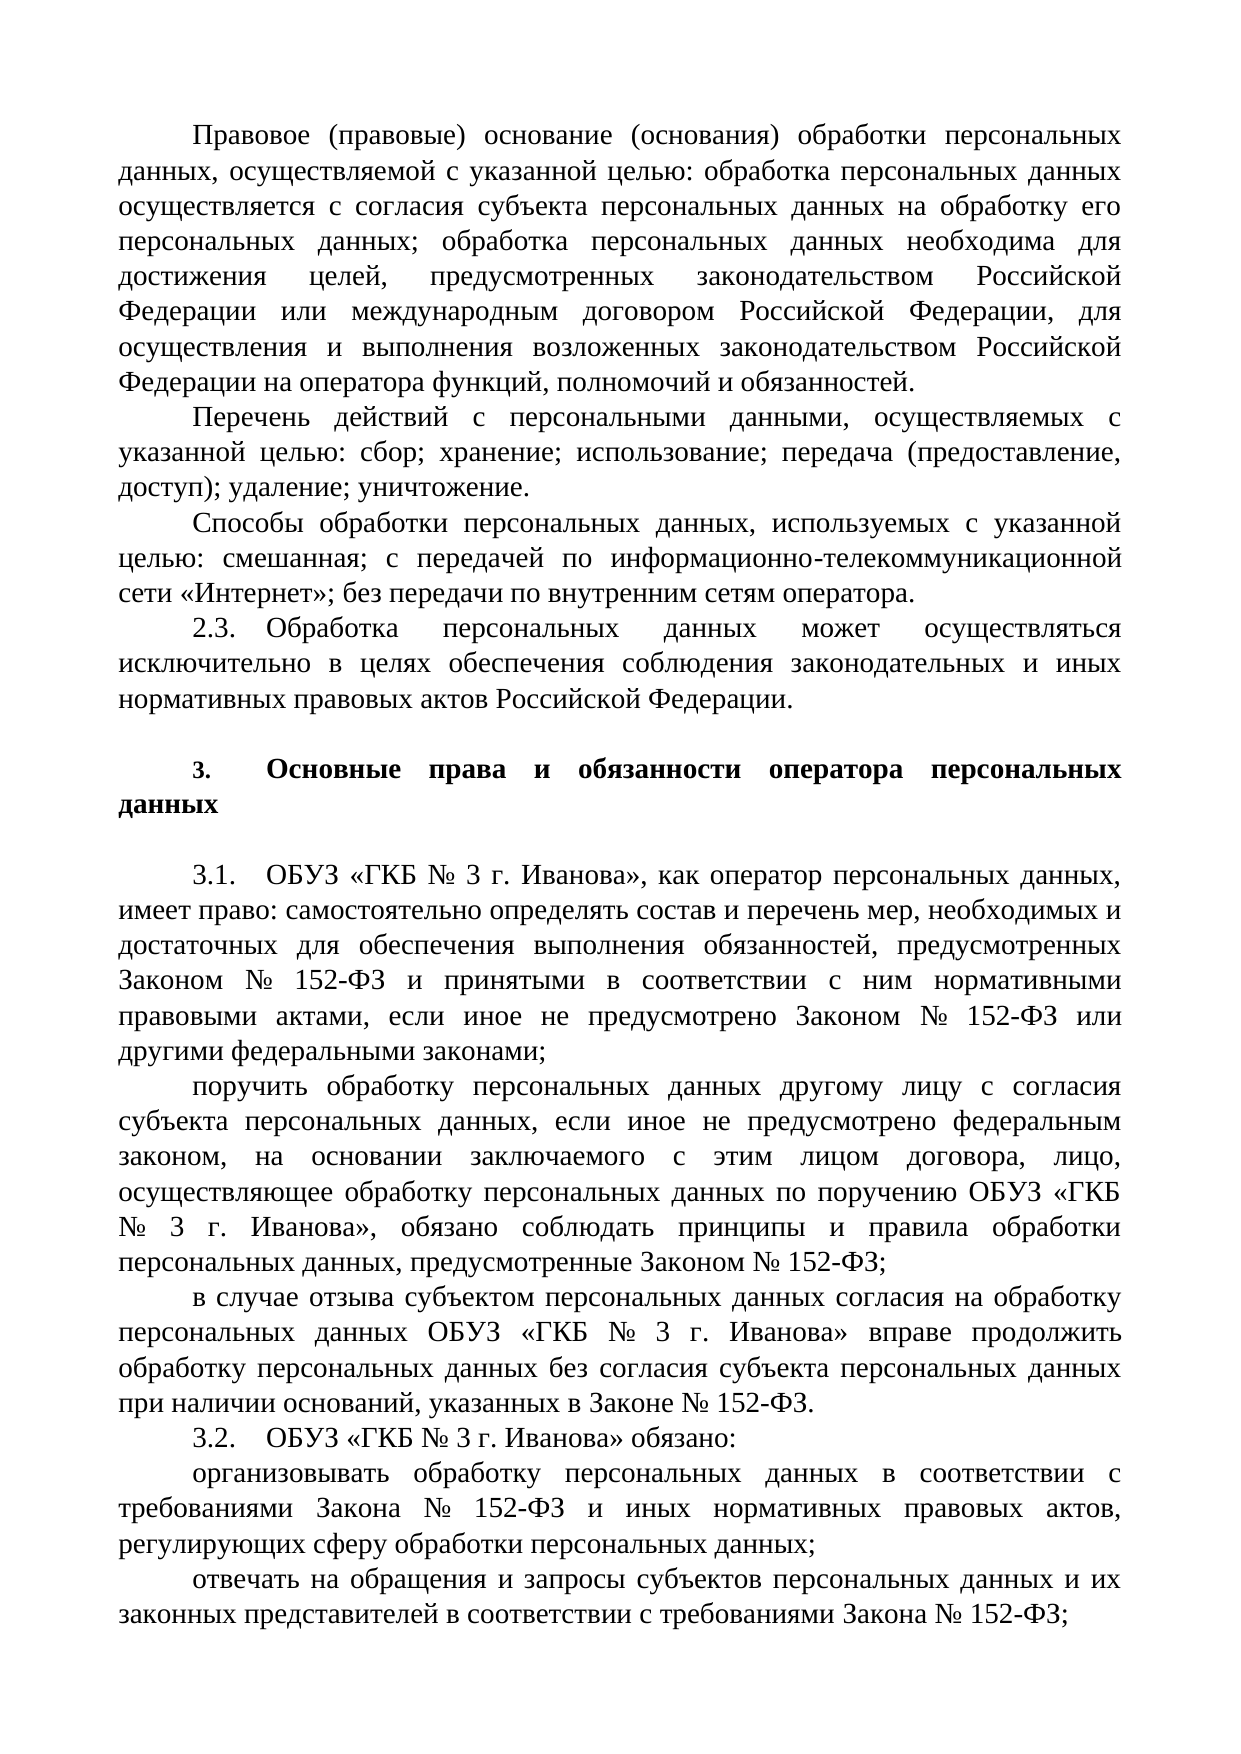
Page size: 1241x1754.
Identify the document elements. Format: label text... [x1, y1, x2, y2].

text Способы обработки персональных данных, используемых с указанной целью: смешанная; с передачей по информационно-телекоммуникационной сети «Интернет»; без передачи по внутренним сетям оператора. [118, 505, 1122, 609]
list ОБУЗ «ГКБ № 3 г. Иванова» обязано: [118, 1420, 1122, 1454]
text Правовое (правовые) основание (основания) обработки персональных данных, осуществляемой с указанной целью: обработка персональных данных осуществляется с согласия субъекта персональных данных на обработку его персональных данных; обработка персональных данных необходима для достижения целей, предусмотренных законодательством Российской Федерации или международным договором Российской Федерации, для осуществления и выполнения возложенных законодательством Российской Федерации на оператора функций, полномочий и обязанностей. [118, 117, 1122, 397]
list ОБУЗ «ГКБ № 3 г. Иванова», как оператор персональных данных, имеет право: самостоятельно определять состав и перечень мер, необходимых и достаточных для обеспечения выполнения обязанностей, предусмотренных Законом № 152-ФЗ и принятыми в соответствии с ним нормативными правовыми актами, если иное не предусмотрено Законом № 152-ФЗ или другими федеральными законами; [118, 857, 1122, 1066]
list Основные права и обязанности оператора персональных данных [118, 751, 1122, 820]
list Обработка персональных данных может осуществляться исключительно в целях обеспечения соблюдения законодательных и иных нормативных правовых актов Российской Федерации. [118, 610, 1122, 714]
text поручить обработку персональных данных другому лицу с согласия субъекта персональных данных, если иное не предусмотрено федеральным законом, на основании заключаемого с этим лицом договора, лицо, осуществляющее обработку персональных данных по поручению ОБУЗ «ГКБ № 3 г. Иванова», обязано соблюдать принципы и правила обработки персональных данных, предусмотренные Законом № 152-ФЗ; [118, 1068, 1122, 1278]
text отвечать на обращения и запросы субъектов персональных данных и их законных представителей в соответствии с требованиями Закона № 152-ФЗ; [118, 1561, 1122, 1630]
text в случае отзыва субъектом персональных данных согласия на обработку персональных данных ОБУЗ «ГКБ № 3 г. Иванова» вправе продолжить обработку персональных данных без согласия субъекта персональных данных при наличии оснований, указанных в Законе № 152-ФЗ. [118, 1279, 1122, 1418]
text организовывать обработку персональных данных в соответствии с требованиями Закона № 152-ФЗ и иных нормативных правовых актов, регулирующих сферу обработки персональных данных; [118, 1455, 1122, 1559]
text Перечень действий с персональными данными, осуществляемых с указанной целью: сбор; хранение; использование; передача (предоставление, доступ); удаление; уничтожение. [118, 399, 1122, 503]
